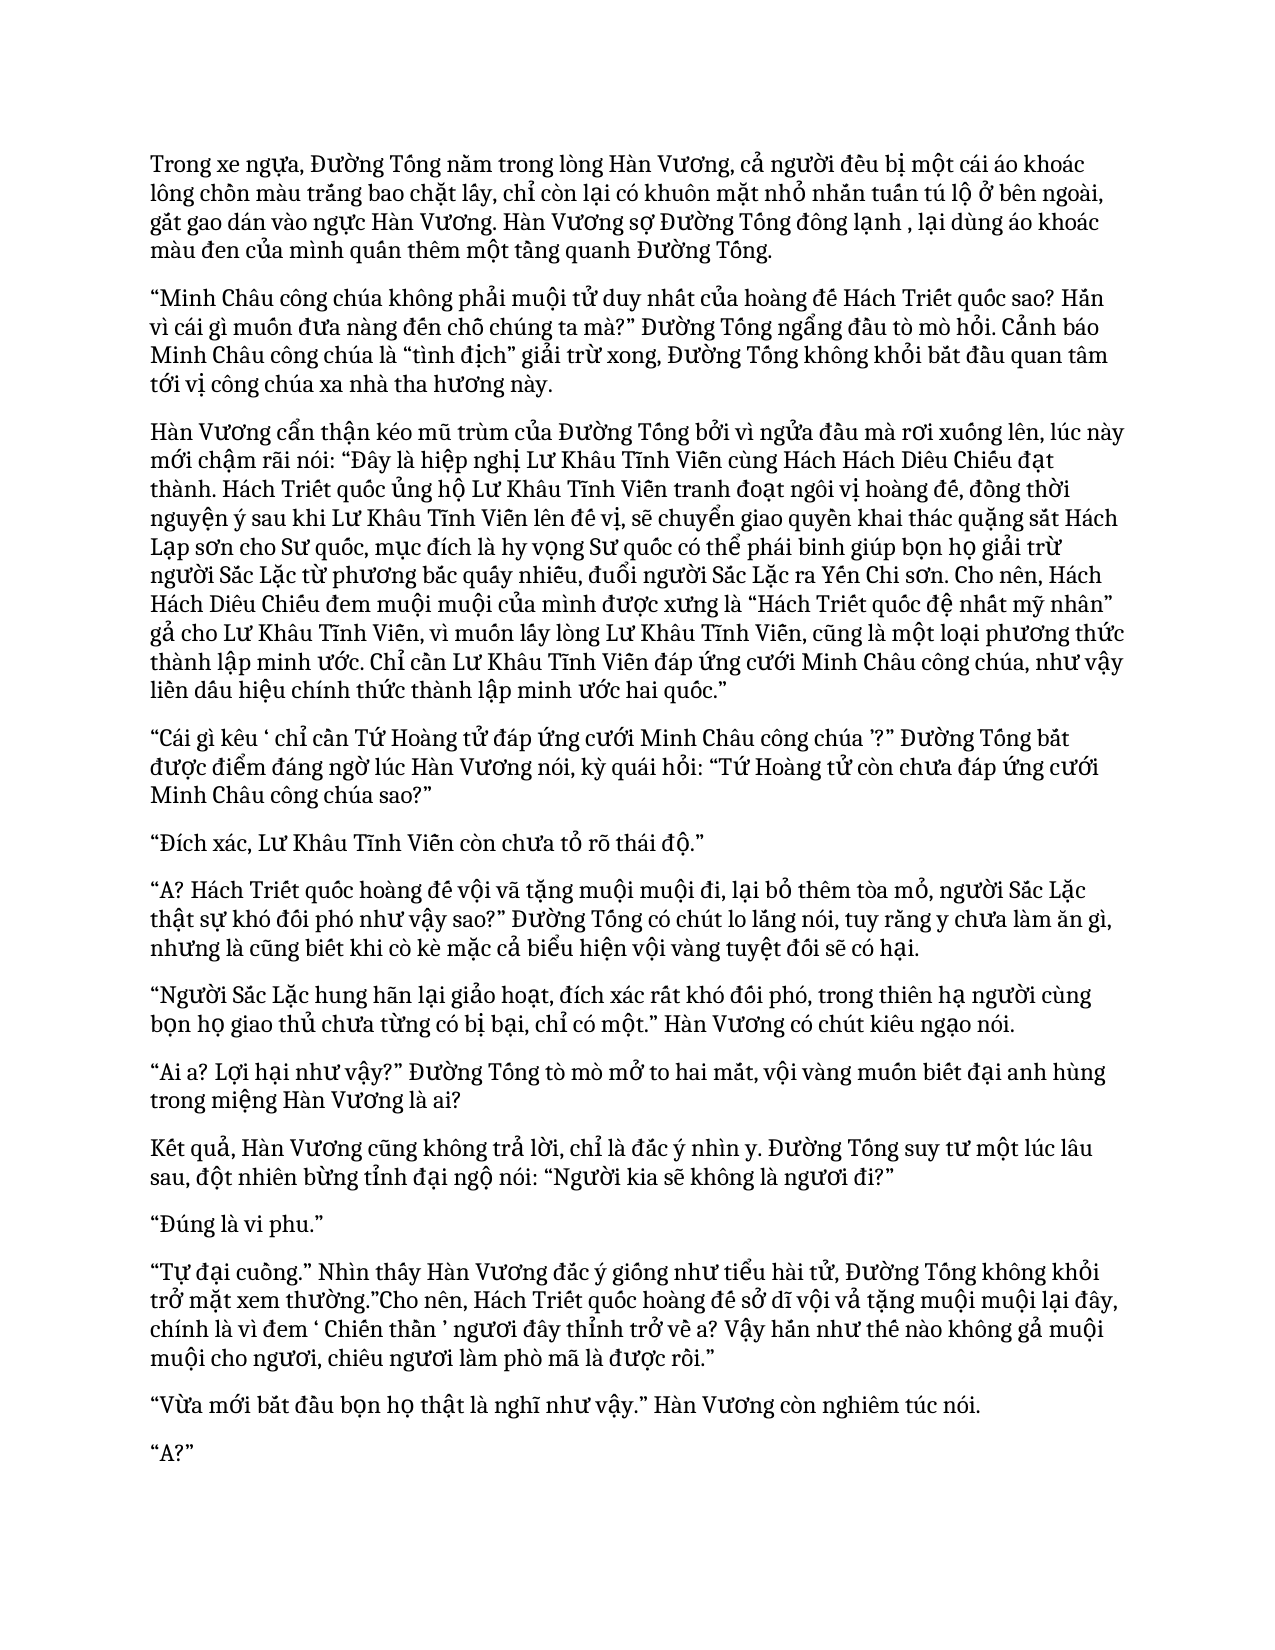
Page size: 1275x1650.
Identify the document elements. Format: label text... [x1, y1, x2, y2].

text “A? Hách Triết quốc hoàng đế vội vã tặng muội muội đi, lại bỏ thêm tòa mỏ, người Sắc Lặc thật sự khó đối phó như vậy sao?” Đường Tống có chút lo lắng nói, tuy rằng y chưa làm ăn gì, nhưng là cũng biết khi cò kè mặc cả biểu hiện vội vàng tuyệt đối sẽ có hại. [150, 876, 1125, 962]
text “Tự đại cuồng.” Nhìn thấy Hàn Vương đắc ý giống như tiểu hài tử, Đường Tống không khỏi trở mặt xem thường.”Cho nên, Hách Triết quốc hoàng đế sở dĩ vội vả tặng muội muội lại đây, chính là vì đem ‘ Chiến thần ’ ngươi đây thỉnh trở về a? Vậy hắn như thế nào không gả muội muội cho ngươi, chiêu ngươi làm phò mã là được rồi.” [150, 1257, 1125, 1372]
text “Vừa mới bắt đầu bọn họ thật là nghĩ như vậy.” Hàn Vương còn nghiêm túc nói. [150, 1391, 1125, 1420]
text “Minh Châu công chúa không phải muội tử duy nhất của hoàng đế Hách Triết quốc sao? Hắn vì cái gì muốn đưa nàng đến chỗ chúng ta mà?” Đường Tống ngẩng đầu tò mò hỏi. Cảnh báo Minh Châu công chúa là “tình địch” giải trừ xong, Đường Tống không khỏi bắt đầu quan tâm tới vị công chúa xa nhà tha hương này. [150, 284, 1125, 399]
text “A?” [150, 1439, 1125, 1467]
text “Đích xác, Lư Khâu Tĩnh Viễn còn chưa tỏ rõ thái độ.” [150, 829, 1125, 857]
text “Người Sắc Lặc hung hãn lại giảo hoạt, đích xác rất khó đối phó, trong thiên hạ người cùng bọn họ giao thủ chưa từng có bị bại, chỉ có một.” Hàn Vương có chút kiêu ngạo nói. [150, 981, 1125, 1039]
text “Đúng là vi phu.” [150, 1210, 1125, 1239]
text Hàn Vương cẩn thận kéo mũ trùm của Đường Tống bởi vì ngửa đầu mà rơi xuống lên, lúc này mới chậm rãi nói: “Đây là hiệp nghị Lư Khâu Tĩnh Viễn cùng Hách Hách Diêu Chiếu đạt thành. Hách Triết quốc ủng hộ Lư Khâu Tĩnh Viễn tranh đoạt ngôi vị hoàng đế, đồng thời nguyện ý sau khi Lư Khâu Tĩnh Viễn lên đế vị, sẽ chuyển giao quyền khai thác quặng sắt Hách Lạp sơn cho Sư quốc, mục đích là hy vọng Sư quốc có thể phái binh giúp bọn họ giải trừ người Sắc Lặc từ phương bắc quấy nhiễu, đuổi người Sắc Lặc ra Yến Chi sơn. Cho nên, Hách Hách Diêu Chiếu đem muội muội của mình được xưng là “Hách Triết quốc đệ nhất mỹ nhân” gả cho Lư Khâu Tĩnh Viễn, vì muốn lấy lòng Lư Khâu Tĩnh Viễn, cũng là một loại phương thức thành lập minh ước. Chỉ cần Lư Khâu Tĩnh Viễn đáp ứng cưới Minh Châu công chúa, như vậy liền dấu hiệu chính thức thành lập minh ước hai quốc.” [150, 417, 1125, 705]
text “Cái gì kêu ‘ chỉ cần Tứ Hoàng tử đáp ứng cưới Minh Châu công chúa ’?” Đường Tống bắt được điểm đáng ngờ lúc Hàn Vương nói, kỳ quái hỏi: “Tứ Hoàng tử còn chưa đáp ứng cưới Minh Châu công chúa sao?” [150, 724, 1125, 810]
text Kết quả, Hàn Vương cũng không trả lời, chỉ là đắc ý nhìn y. Đường Tống suy tư một lúc lâu sau, đột nhiên bừng tỉnh đại ngộ nói: “Người kia sẽ không là ngươi đi?” [150, 1134, 1125, 1191]
text Trong xe ngựa, Đường Tống nằm trong lòng Hàn Vương, cả người đều bị một cái áo khoác lông chồn màu trắng bao chặt lấy, chỉ còn lại có khuôn mặt nhỏ nhắn tuấn tú lộ ở bên ngoài, gắt gao dán vào ngực Hàn Vương. Hàn Vương sợ Đường Tống đông lạnh , lại dùng áo khoác màu đen của mình quấn thêm một tầng quanh Đường Tống. [150, 150, 1125, 265]
text “Ai a? Lợi hại như vậy?” Đường Tống tò mò mở to hai mắt, vội vàng muốn biết đại anh hùng trong miệng Hàn Vương là ai? [150, 1057, 1125, 1115]
